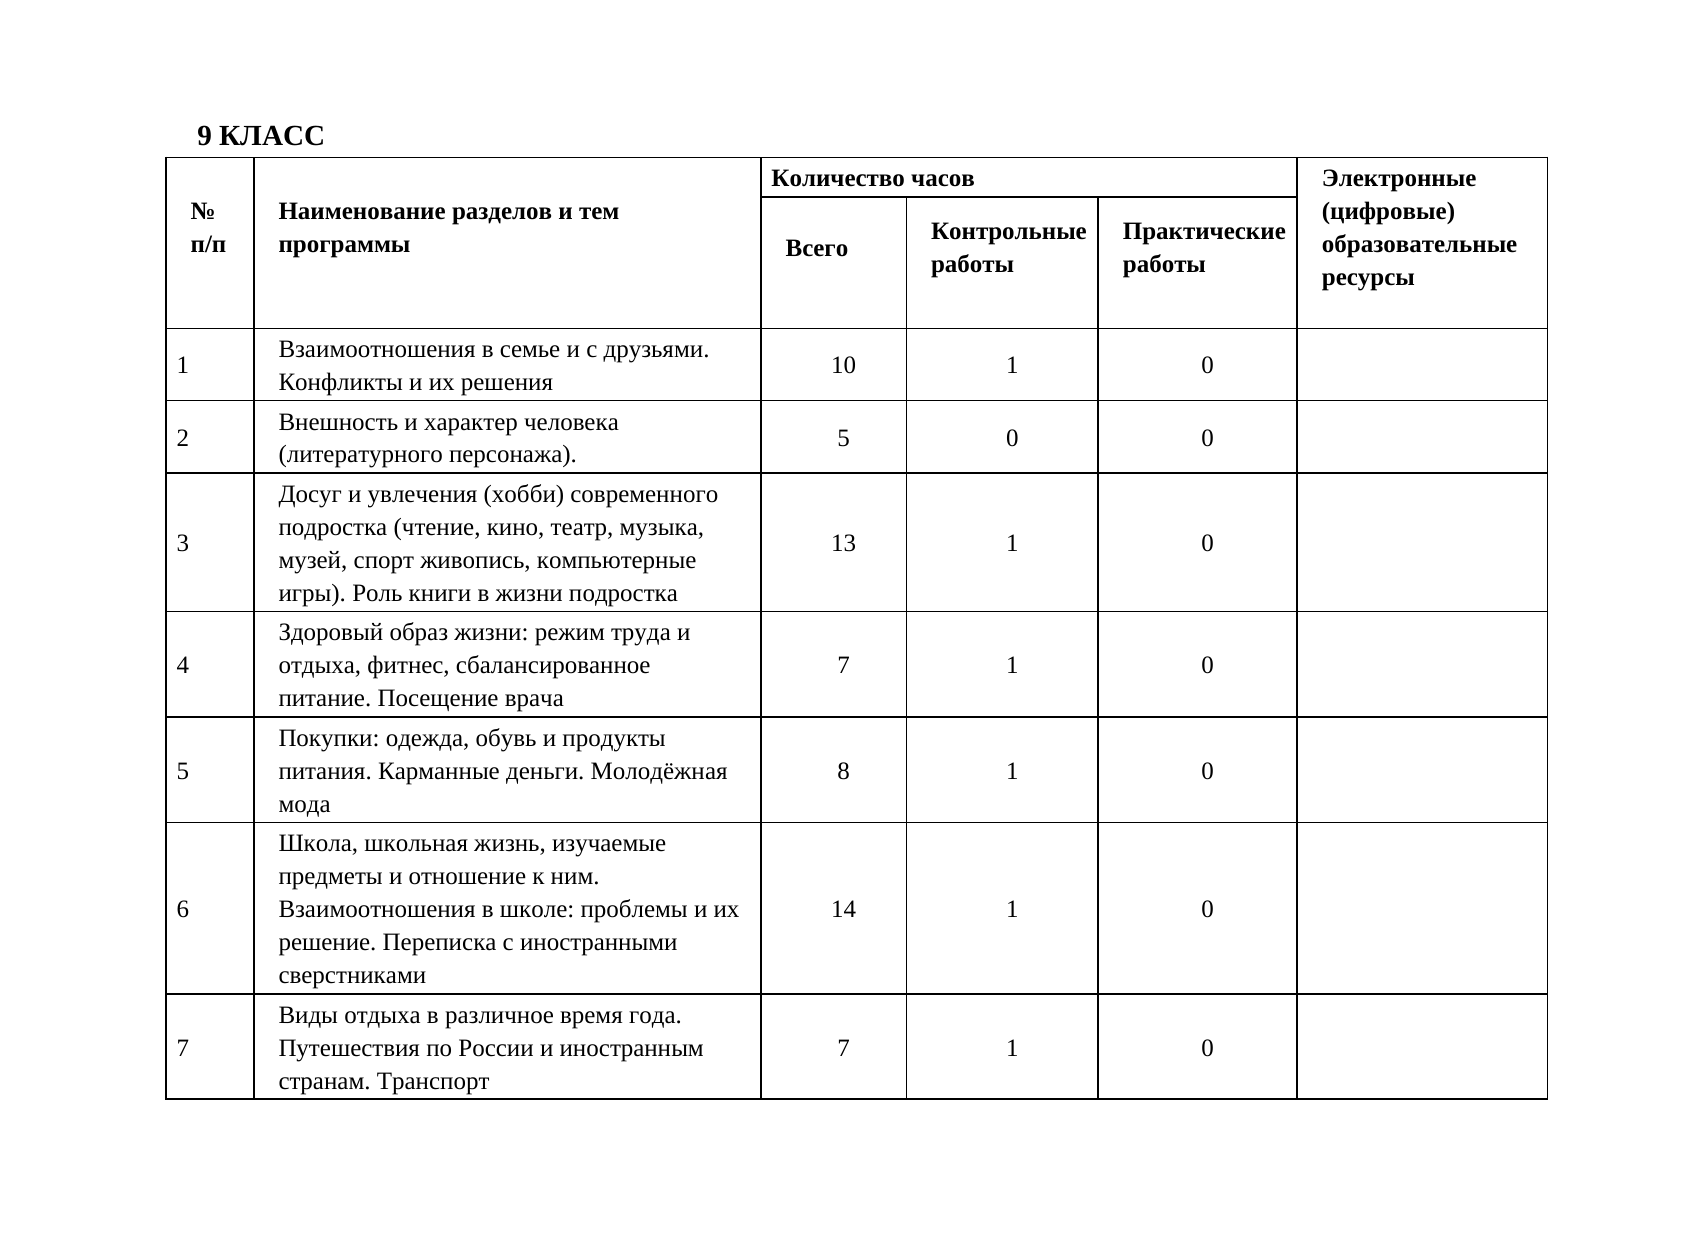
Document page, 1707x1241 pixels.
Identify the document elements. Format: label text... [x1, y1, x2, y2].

table_cell 13 [762, 474, 906, 611]
table_cell Здоровый образ жизни: режим труда и отдыха, фитнес, сбалансированное питание. Посещение врача [255, 612, 760, 716]
table_cell [1298, 612, 1547, 716]
table_cell 14 [762, 823, 906, 993]
table_cell Покупки: одежда, обувь и продукты питания. Карманные деньги. Молодёжная мода [255, 718, 760, 821]
table_cell 1 [907, 995, 1097, 1098]
table_cell 5 [167, 718, 253, 821]
table_cell 1 [907, 718, 1097, 821]
table_header Количество часов [762, 158, 1296, 196]
table_cell 4 [167, 612, 253, 716]
table_cell 7 [762, 612, 906, 716]
table_cell 0 [1099, 995, 1296, 1098]
table_header № п/п [167, 158, 253, 327]
table_cell 8 [762, 718, 906, 821]
table_cell 2 [167, 401, 253, 472]
table_cell 5 [762, 401, 906, 472]
table_header Электронные (цифровые) образовательные ресурсы [1298, 158, 1547, 327]
table_cell 7 [167, 995, 253, 1098]
table_cell 1 [907, 329, 1097, 400]
table_cell [1298, 823, 1547, 993]
table_cell [1298, 329, 1547, 400]
table_cell [1298, 401, 1547, 472]
table_cell 1 [907, 823, 1097, 993]
table_cell Школа, школьная жизнь, изучаемые предметы и отношение к ним. Взаимоотношения в школе: проблемы и их решение. Переписка с иностранными сверстниками [255, 823, 760, 993]
table_cell Внешность и характер человека (литературного персонажа). [255, 401, 760, 472]
table_cell 7 [762, 995, 906, 1098]
table_header Наименование разделов и тем программы [255, 158, 760, 327]
table_cell 3 [167, 474, 253, 611]
table_cell 0 [1099, 474, 1296, 611]
table_cell 1 [167, 329, 253, 400]
table_cell 10 [762, 329, 906, 400]
table_cell 0 [1099, 718, 1296, 821]
table_cell 1 [907, 474, 1097, 611]
table_cell [1298, 474, 1547, 611]
table_cell Досуг и увлечения (хобби) современного подростка (чтение, кино, театр, музыка, музей, спорт живопись, компьютерные игры). Роль книги в жизни подростка [255, 474, 760, 611]
table_cell 0 [1099, 823, 1296, 993]
table_cell Виды отдыха в различное время года. Путешествия по России и иностранным странам. Транспорт [255, 995, 760, 1098]
table_cell 1 [907, 612, 1097, 716]
table_cell Контрольные работы [907, 198, 1097, 327]
table_cell 6 [167, 823, 253, 993]
table_cell 0 [907, 401, 1097, 472]
table_cell Всего [762, 198, 906, 327]
table_cell [1298, 995, 1547, 1098]
table_cell 0 [1099, 329, 1296, 400]
text 9 КЛАСС [190, 118, 1618, 152]
table_cell Практические работы [1099, 198, 1296, 327]
table_cell Взаимоотношения в семье и с друзьями. Конфликты и их решения [255, 329, 760, 400]
table_cell 0 [1099, 401, 1296, 472]
table_cell 0 [1099, 612, 1296, 716]
table_cell [1298, 718, 1547, 821]
